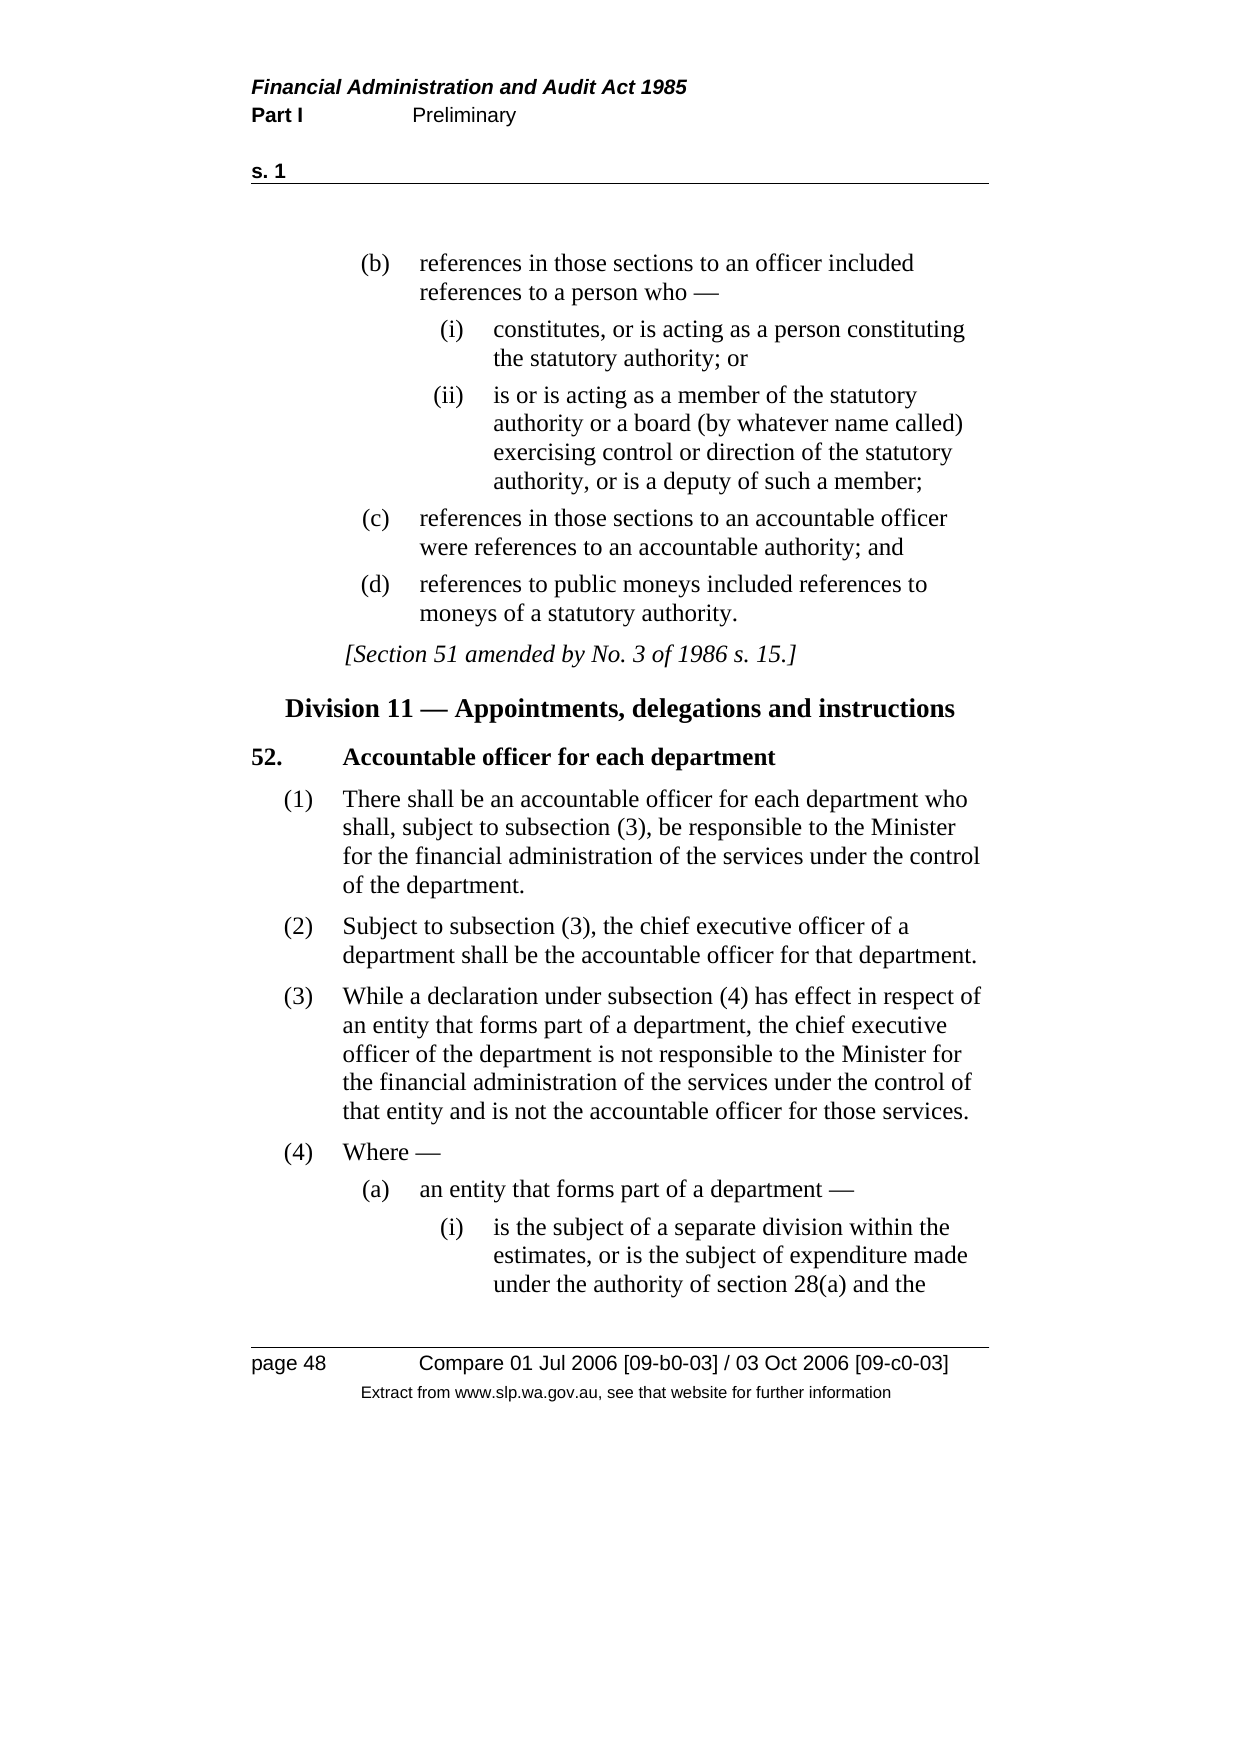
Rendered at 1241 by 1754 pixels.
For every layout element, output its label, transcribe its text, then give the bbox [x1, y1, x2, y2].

subtitle Division 11 — Appointments, delegations and instructions [251, 693, 989, 724]
text (ii) is or is acting as a member of the statutory authority or a board (by whatever name called) exercising control or direction of the statutory authority, or is a deputy of such a member; [251, 380, 989, 495]
text (a) an entity that forms part of a department — [251, 1174, 989, 1203]
subtitle 52. Accountable officer for each department [251, 742, 989, 771]
text (4) Where — [251, 1137, 989, 1166]
text [Section 51 amended by No. 3 of 1986 s. 15.] [251, 639, 989, 668]
text (3) While a declaration under subsection (4) has effect in respect of an entity that forms part of a department, the chief executive officer of the department is not responsible to the Minister for the financial administration of the services under the control of that entity and is not the accountable officer for those services. [251, 981, 989, 1125]
text (1) There shall be an accountable officer for each department who shall, subject to subsection (3), be responsible to the Minister for the financial administration of the services under the control of the department. [251, 784, 989, 899]
text (b) references in those sections to an officer included references to a person who — [251, 248, 989, 306]
text (i) constitutes, or is acting as a person constituting the statutory authority; or [251, 314, 989, 371]
text (2) Subject to subsection (3), the chief executive officer of a department shall be the accountable officer for that department. [251, 911, 989, 969]
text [251, 1212, 989, 1298]
text (d) references to public moneys included references to moneys of a statutory authority. [251, 569, 989, 626]
text (c) references in those sections to an accountable officer were references to an accountable authority; and [251, 503, 989, 561]
